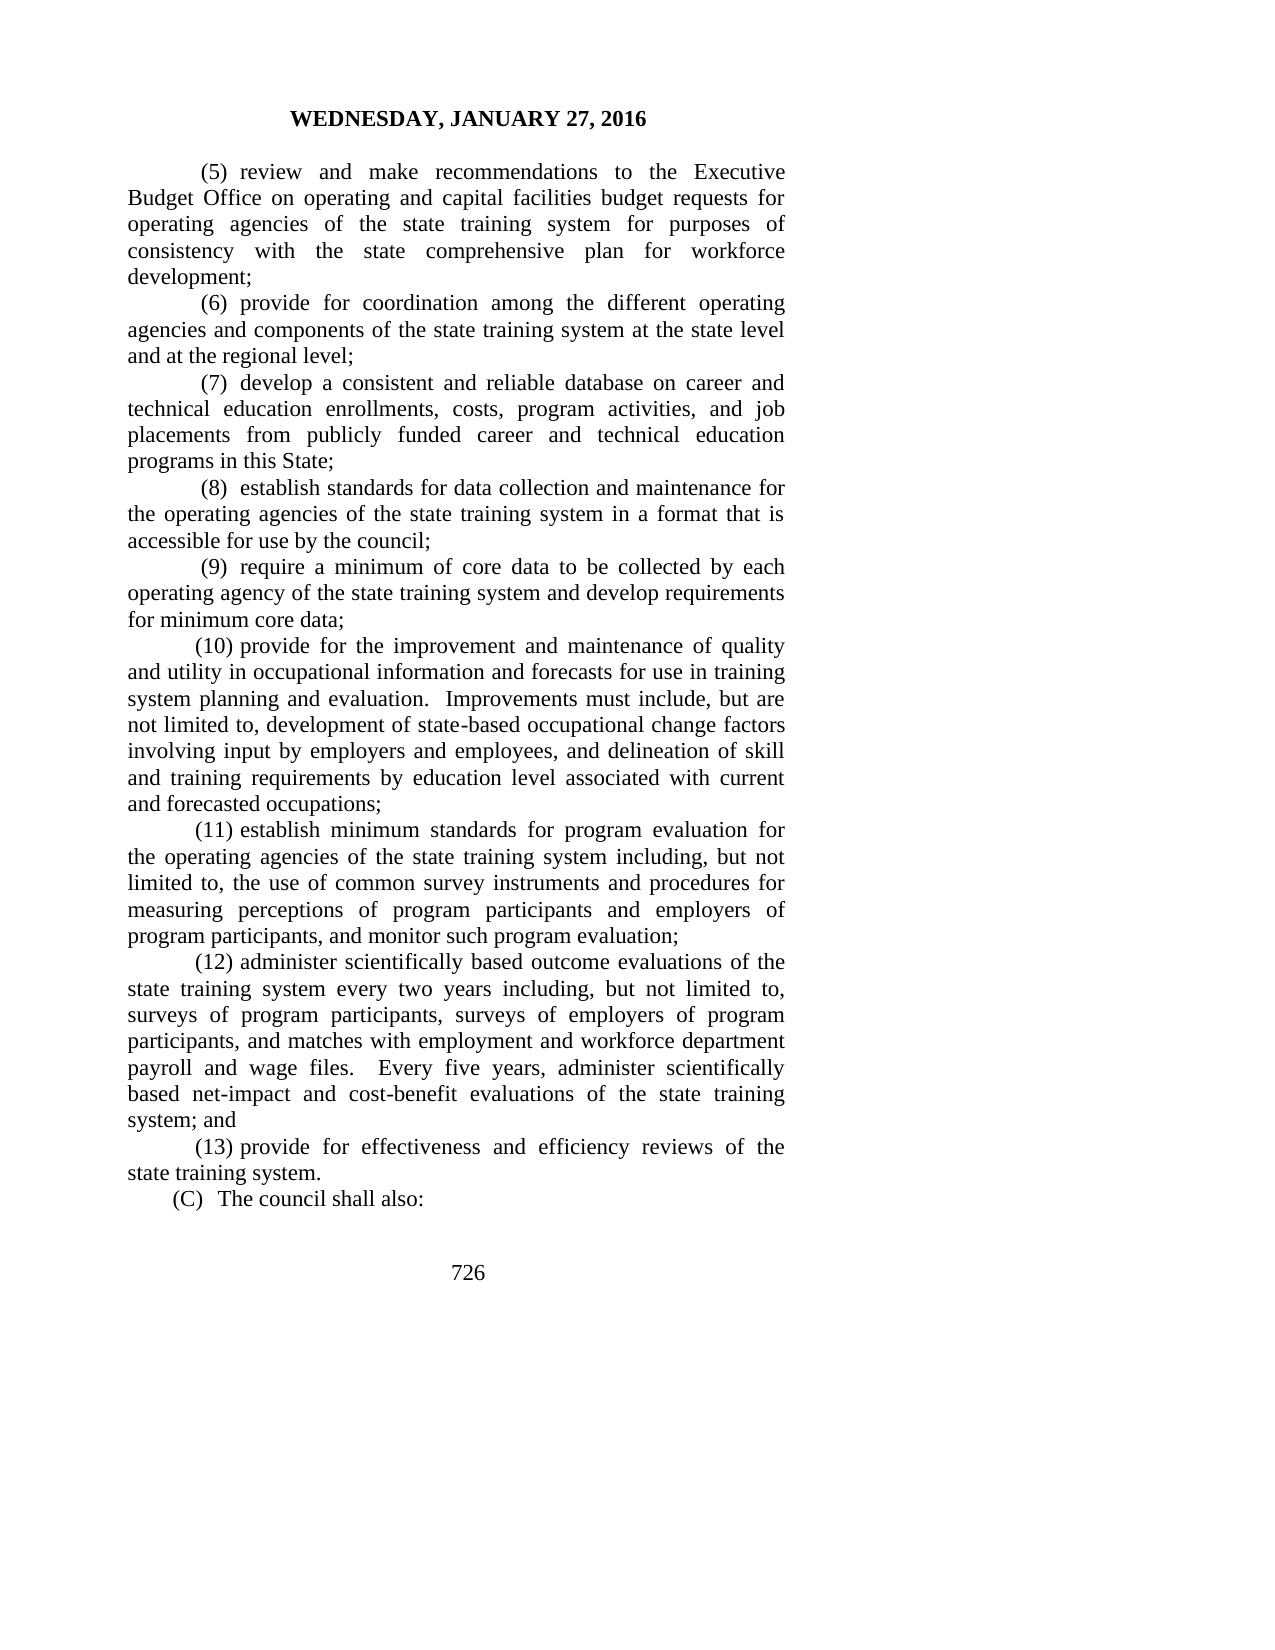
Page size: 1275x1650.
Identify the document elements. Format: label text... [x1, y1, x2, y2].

text (10) provide for the improvement and maintenance of quality and utility in occupational information and forecasts for use in training system planning and evaluation. Improvements must include, but are not limited to, development of state-based occupational change factors involving input by employers and employees, and delineation of skill and training requirements by education level associated with current and forecasted occupations; [127, 632, 786, 817]
text (9) require a minimum of core data to be collected by each operating agency of the state training system and develop requirements for minimum core data; [127, 553, 786, 632]
text (8) establish standards for data collection and maintenance for the operating agencies of the state training system in a format that is accessible for use by the council; [127, 474, 786, 553]
text (13) provide for effectiveness and efficiency reviews of the state training system. [127, 1133, 786, 1186]
text (C) The council shall also: [127, 1186, 786, 1212]
text (11) establish minimum standards for program evaluation for the operating agencies of the state training system including, but not limited to, the use of common survey instruments and procedures for measuring perceptions of program participants and employers of program participants, and monitor such program evaluation; [127, 817, 786, 948]
text (12) administer scientifically based outcome evaluations of the state training system every two years including, but not limited to, surveys of program participants, surveys of employers of program participants, and matches with employment and workforce department payroll and wage files. Every five years, administer scientifically based net-impact and cost-benefit evaluations of the state training system; and [127, 948, 786, 1133]
text (7) develop a consistent and reliable database on career and technical education enrollments, costs, program activities, and job placements from publicly funded career and technical education programs in this State; [127, 368, 786, 474]
text (5) review and make recommendations to the Executive Budget Office on operating and capital facilities budget requests for operating agencies of the state training system for purposes of consistency with the state comprehensive plan for workforce development; [127, 158, 786, 289]
text (6) provide for coordination among the different operating agencies and components of the state training system at the state level and at the regional level; [127, 289, 786, 368]
